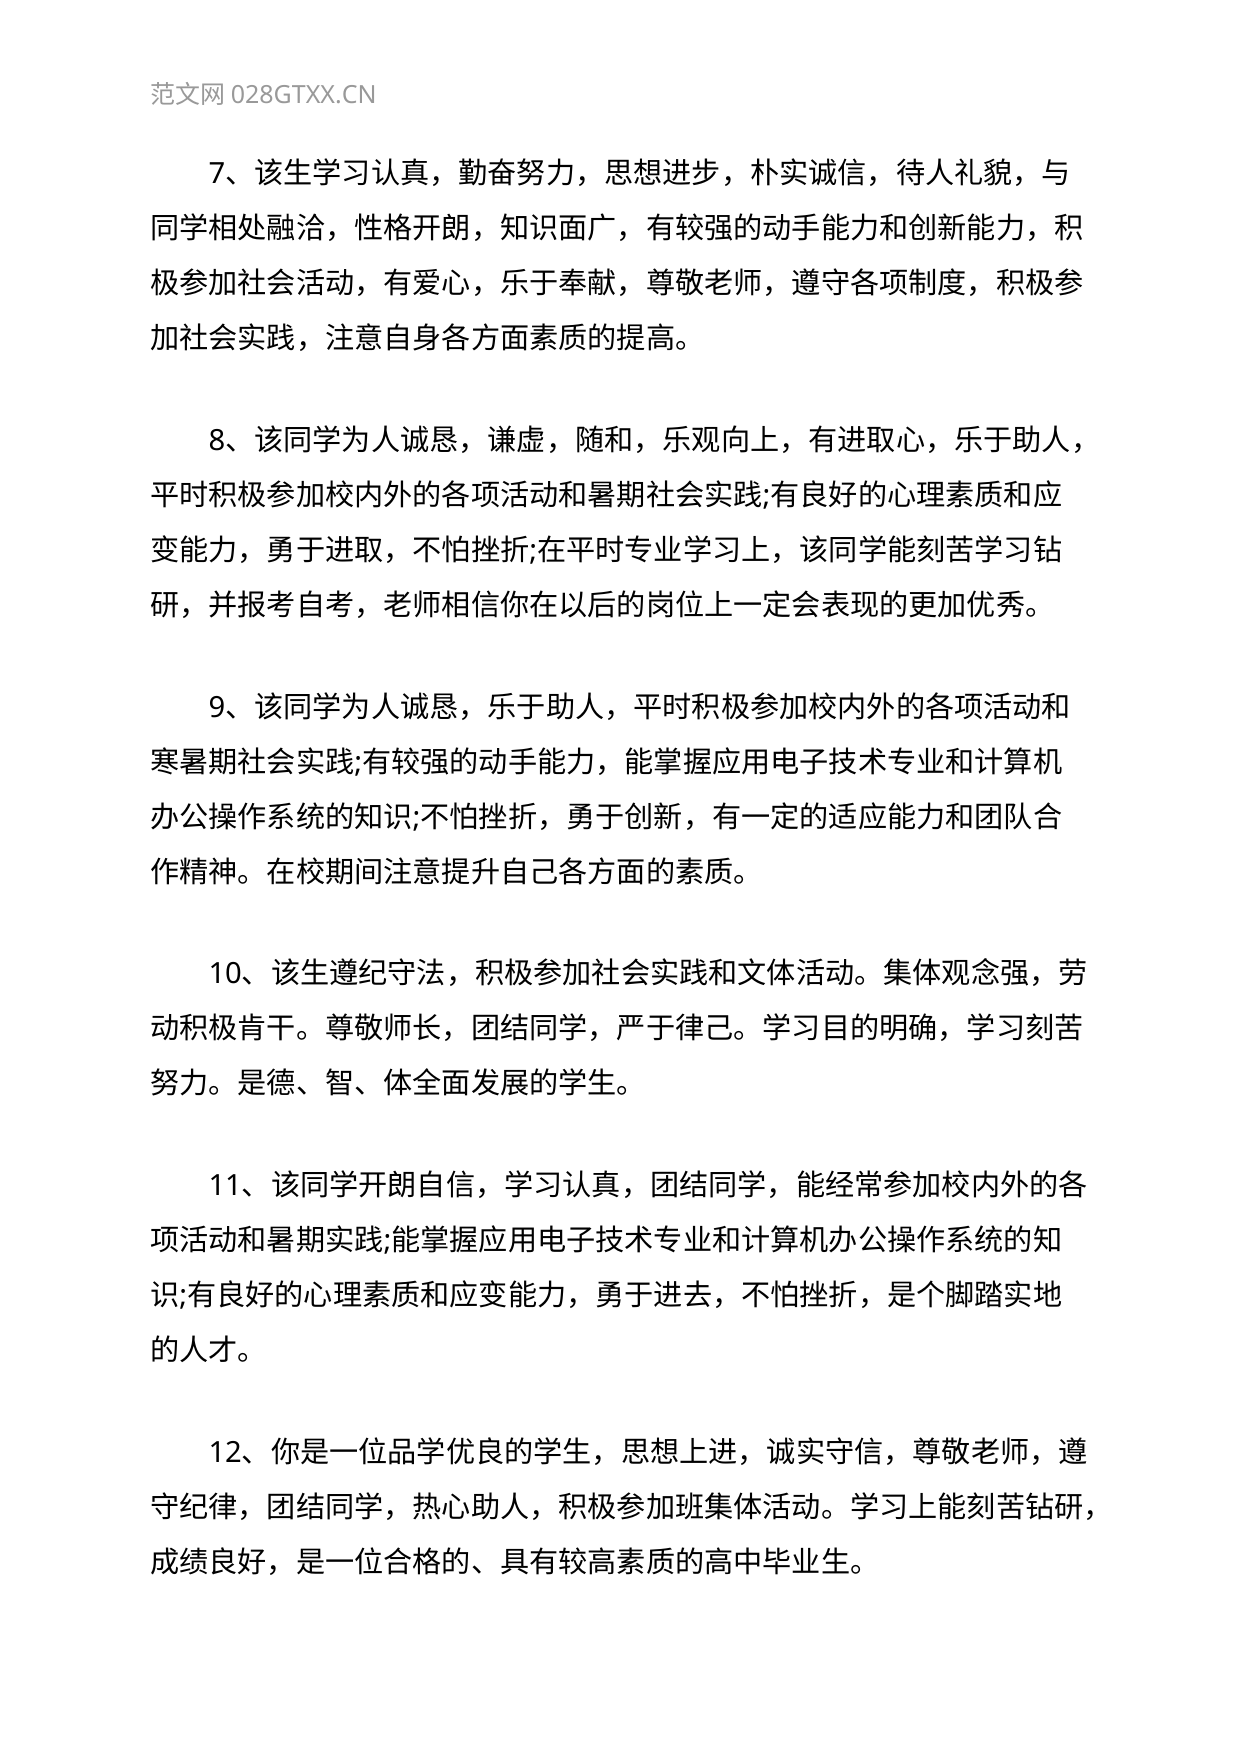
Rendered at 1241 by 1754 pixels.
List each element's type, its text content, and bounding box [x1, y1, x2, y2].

text 11、该同学开朗自信，学习认真，团结同学，能经常参加校内外的各项活动和暑期实践;能掌握应用电子技术专业和计算机办公操作系统的知识;有良好的心理素质和应变能力，勇于进去，不怕挫折，是个脚踏实地的人才。 [150, 1162, 1090, 1369]
text 12、你是一位品学优良的学生，思想上进，诚实守信，尊敬老师，遵守纪律，团结同学，热心助人，积极参加班集体活动。学习上能刻苦钻研，成绩良好，是一位合格的、具有较高素质的高中毕业生。 [150, 1428, 1090, 1581]
text 8、该同学为人诚恳，谦虚，随和，乐观向上，有进取心，乐于助人，平时积极参加校内外的各项活动和暑期社会实践;有良好的心理素质和应变能力，勇于进取，不怕挫折;在平时专业学习上，该同学能刻苦学习钻研，并报考自考，老师相信你在以后的岗位上一定会表现的更加优秀。 [150, 417, 1090, 624]
text 7、该生学习认真，勤奋努力，思想进步，朴实诚信，待人礼貌，与同学相处融洽，性格开朗，知识面广，有较强的动手能力和创新能力，积极参加社会活动，有爱心，乐于奉献，尊敬老师，遵守各项制度，积极参加社会实践，注意自身各方面素质的提高。 [150, 150, 1090, 357]
text 10、该生遵纪守法，积极参加社会实践和文体活动。集体观念强，劳动积极肯干。尊敬师长，团结同学，严于律己。学习目的明确，学习刻苦努力。是德、智、体全面发展的学生。 [150, 950, 1090, 1102]
text 9、该同学为人诚恳，乐于助人，平时积极参加校内外的各项活动和寒暑期社会实践;有较强的动手能力，能掌握应用电子技术专业和计算机办公操作系统的知识;不怕挫折，勇于创新，有一定的适应能力和团队合作精神。在校期间注意提升自己各方面的素质。 [150, 683, 1090, 891]
